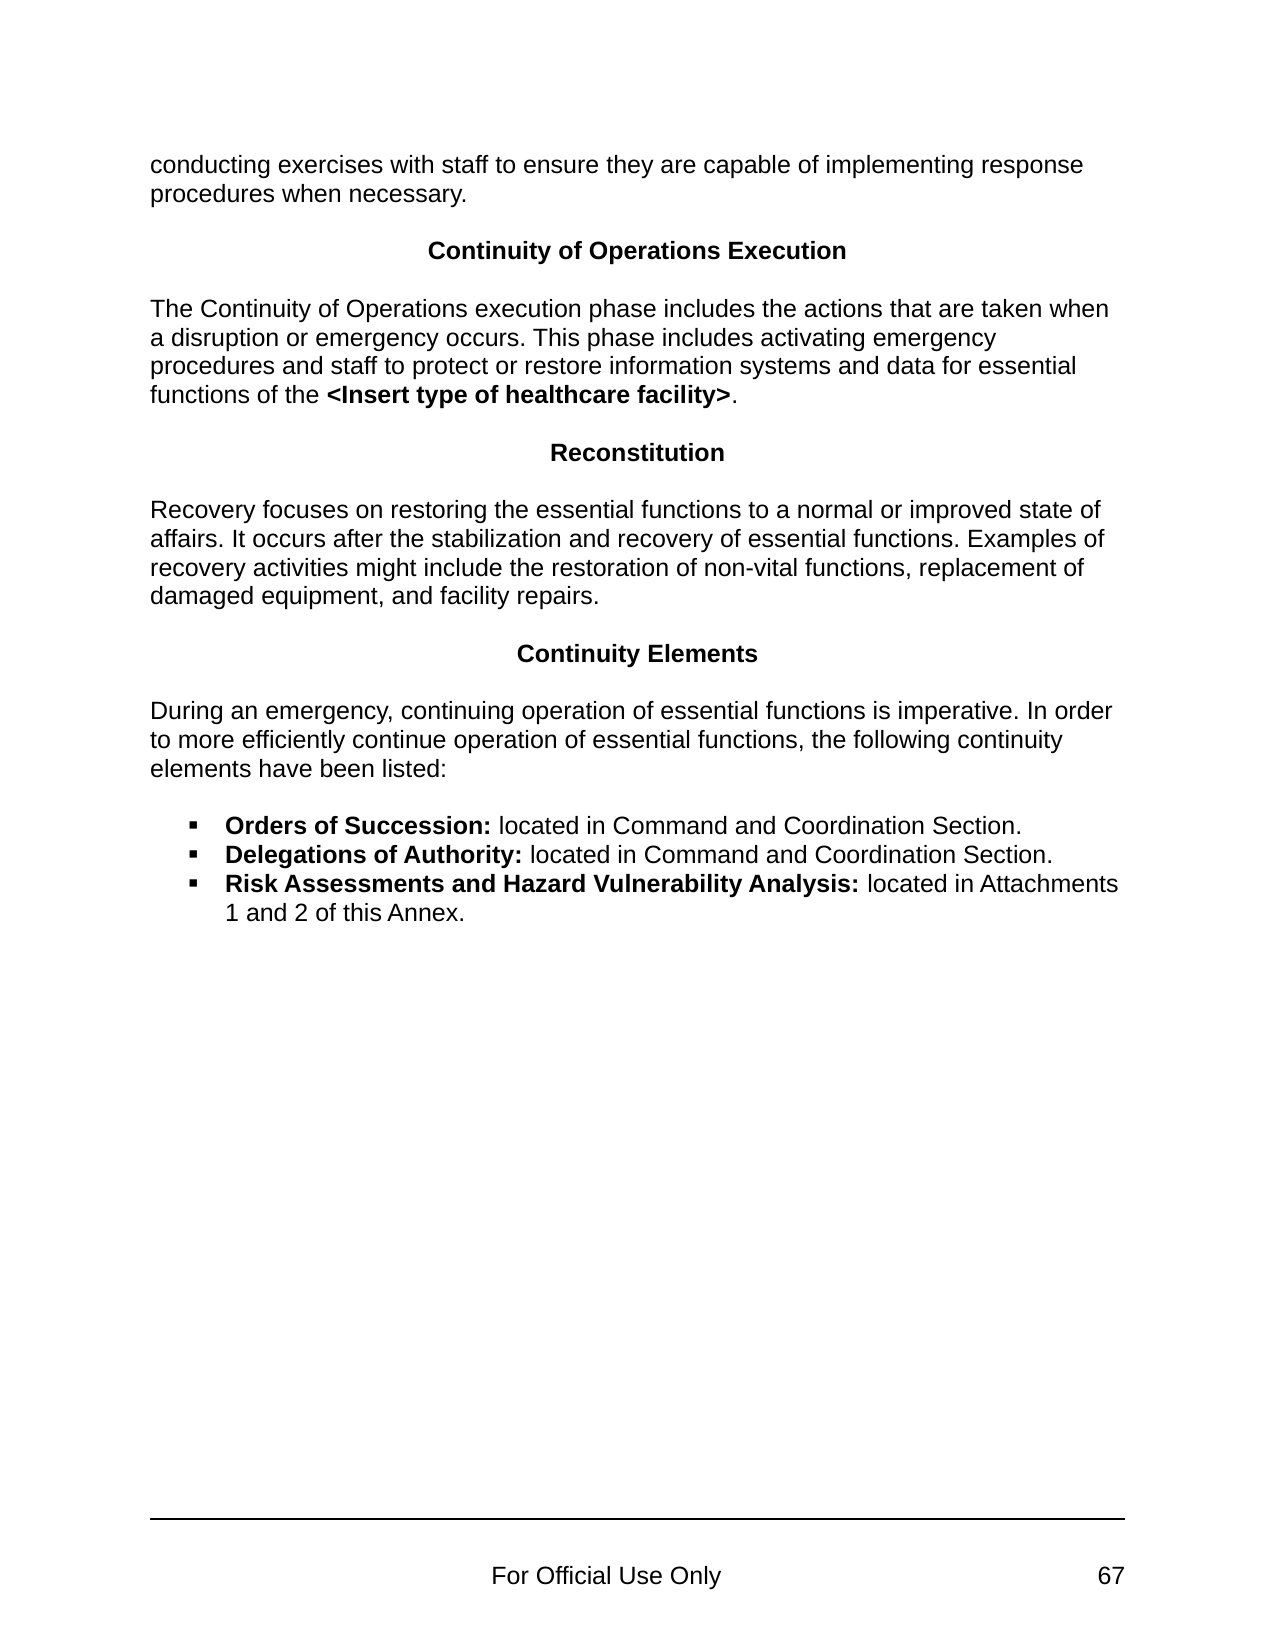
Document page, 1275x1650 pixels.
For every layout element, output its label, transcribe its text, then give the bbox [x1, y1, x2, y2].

list Risk Assessments and Hazard Vulnerability Analysis: located in Attachments 1 and 2 of this Annex. [187, 869, 1125, 927]
list Orders of Succession: located in Command and Coordination Section. [187, 811, 1125, 840]
text Continuity Elements [150, 639, 1125, 667]
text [150, 150, 1125, 207]
text During an emergency, continuing operation of essential functions is imperative. In order to more efficiently continue operation of essential functions, the following continuity elements have been listed: [150, 696, 1125, 782]
text Reconstitution [150, 437, 1125, 466]
text Continuity of Operations Execution [150, 236, 1125, 265]
list Delegations of Authority: located in Command and Coordination Section. [187, 840, 1125, 869]
text Recovery focuses on restoring the essential functions to a normal or improved state of affairs. It occurs after the stabilization and recovery of essential functions. Examples of recovery activities might include the restoration of non-vital functions, replacement of damaged equipment, and facility repairs. [150, 495, 1125, 610]
text The Continuity of Operations execution phase includes the actions that are taken when a disruption or emergency occurs. This phase includes activating emergency procedures and staff to protect or restore information systems and data for essential functions of the <Insert type of healthcare facility>. [150, 294, 1125, 409]
